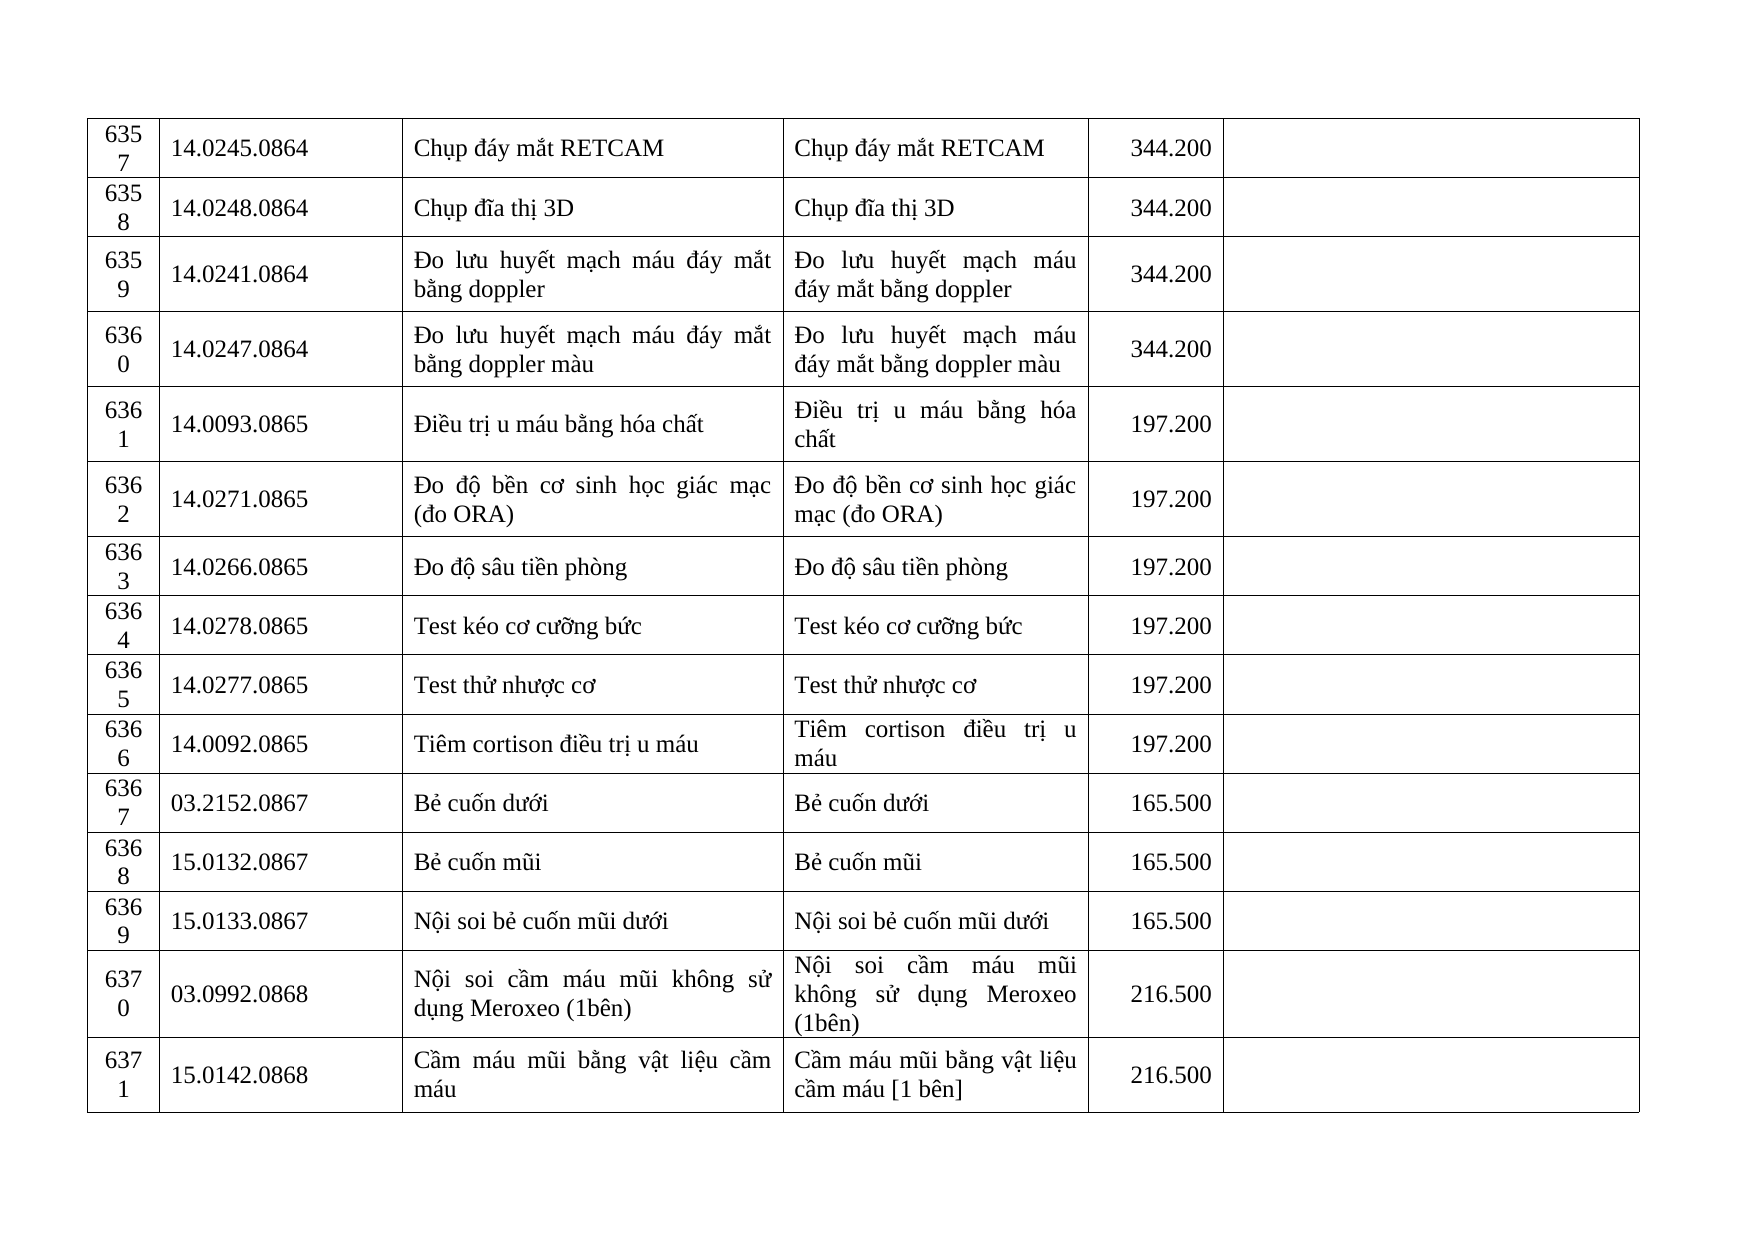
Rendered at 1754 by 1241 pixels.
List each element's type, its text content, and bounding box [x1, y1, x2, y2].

table_cell [1224, 715, 1639, 772]
table_cell 344.200 [1089, 119, 1223, 177]
table_cell 6359 [88, 237, 159, 311]
table_cell 6370 [88, 951, 159, 1036]
table_cell 14.0093.0865 [160, 387, 402, 461]
table_cell [1224, 537, 1639, 595]
table_cell 03.2152.0867 [160, 774, 402, 832]
table_cell Test thử nhược cơ [403, 655, 783, 713]
table_cell [1224, 312, 1639, 386]
table_cell 6369 [88, 892, 159, 950]
table_cell Chụp đĩa thị 3D [784, 178, 1088, 236]
table_cell 15.0132.0867 [160, 833, 402, 891]
table_cell [1224, 596, 1639, 654]
table_cell Tiêm cortison điều trị u máu [403, 715, 783, 772]
table_cell Tiêm cortison điều trị u máu [784, 715, 1088, 772]
table_cell Đo lưu huyết mạch máu đáy mắt bằng doppler [403, 237, 783, 311]
table_cell 6368 [88, 833, 159, 891]
table_cell 15.0142.0868 [160, 1038, 402, 1111]
table_cell Bẻ cuốn dưới [784, 774, 1088, 832]
table_cell Test thử nhược cơ [784, 655, 1088, 713]
table_cell [1224, 774, 1639, 832]
table_cell 14.0247.0864 [160, 312, 402, 386]
table_cell 344.200 [1089, 312, 1223, 386]
table_cell 165.500 [1089, 892, 1223, 950]
table_cell 197.200 [1089, 387, 1223, 461]
table_cell [1224, 1038, 1639, 1111]
table_cell Chụp đáy mắt RETCAM [784, 119, 1088, 177]
table_cell 14.0277.0865 [160, 655, 402, 713]
table_cell [1224, 833, 1639, 891]
table_cell 216.500 [1089, 1038, 1223, 1111]
table_cell Nội soi bẻ cuốn mũi dưới [403, 892, 783, 950]
table_cell Bẻ cuốn dưới [403, 774, 783, 832]
table_cell Đo độ sâu tiền phòng [403, 537, 783, 595]
table_cell 6362 [88, 462, 159, 536]
table_cell 165.500 [1089, 833, 1223, 891]
table_cell 14.0248.0864 [160, 178, 402, 236]
table_cell Bẻ cuốn mũi [403, 833, 783, 891]
table_cell 344.200 [1089, 237, 1223, 311]
table_cell 6367 [88, 774, 159, 832]
table_cell [1224, 237, 1639, 311]
table_cell [1224, 462, 1639, 536]
table_cell Đo lưu huyết mạch máu đáy mắt bằng doppler màu [784, 312, 1088, 386]
table_cell 6371 [88, 1038, 159, 1111]
table_cell Bẻ cuốn mũi [784, 833, 1088, 891]
table_cell 14.0092.0865 [160, 715, 402, 772]
table_cell Nội soi bẻ cuốn mũi dưới [784, 892, 1088, 950]
table_cell 15.0133.0867 [160, 892, 402, 950]
table_cell 6357 [88, 119, 159, 177]
table_cell 344.200 [1089, 178, 1223, 236]
table_cell 6363 [88, 537, 159, 595]
table_cell Chụp đĩa thị 3D [403, 178, 783, 236]
table_cell 197.200 [1089, 462, 1223, 536]
table_cell 6365 [88, 655, 159, 713]
table_cell Nội soi cầm máu mũi không sử dụng Meroxeo (1bên) [403, 951, 783, 1036]
table_cell 216.500 [1089, 951, 1223, 1036]
table_cell Test kéo cơ cưỡng bức [784, 596, 1088, 654]
table_cell Đo lưu huyết mạch máu đáy mắt bằng doppler màu [403, 312, 783, 386]
table_cell 197.200 [1089, 596, 1223, 654]
table_cell Đo lưu huyết mạch máu đáy mắt bằng doppler [784, 237, 1088, 311]
table_cell Đo độ bền cơ sinh học giác mạc (đo ORA) [403, 462, 783, 536]
table_cell 165.500 [1089, 774, 1223, 832]
table_cell 197.200 [1089, 715, 1223, 772]
table_cell 03.0992.0868 [160, 951, 402, 1036]
table_cell Chụp đáy mắt RETCAM [403, 119, 783, 177]
table_cell Đo độ bền cơ sinh học giác mạc (đo ORA) [784, 462, 1088, 536]
table_cell Nội soi cầm máu mũi không sử dụng Meroxeo (1bên) [784, 951, 1088, 1036]
table_cell 197.200 [1089, 537, 1223, 595]
table_cell Cầm máu mũi bằng vật liệu cầm máu [403, 1038, 783, 1111]
table_cell 14.0241.0864 [160, 237, 402, 311]
table_cell [1224, 892, 1639, 950]
table_cell [1224, 178, 1639, 236]
table_cell 6358 [88, 178, 159, 236]
table_cell Test kéo cơ cưỡng bức [403, 596, 783, 654]
table_cell 197.200 [1089, 655, 1223, 713]
table_cell Đo độ sâu tiền phòng [784, 537, 1088, 595]
table_cell [1224, 119, 1639, 177]
table_cell Điều trị u máu bằng hóa chất [784, 387, 1088, 461]
table_cell Cầm máu mũi bằng vật liệu cầm máu [1 bên] [784, 1038, 1088, 1111]
table_cell 6360 [88, 312, 159, 386]
table_cell [1224, 951, 1639, 1036]
table_cell 6366 [88, 715, 159, 772]
table_cell 14.0245.0864 [160, 119, 402, 177]
table_cell 6364 [88, 596, 159, 654]
table_cell 14.0278.0865 [160, 596, 402, 654]
table_cell Điều trị u máu bằng hóa chất [403, 387, 783, 461]
table_cell [1224, 387, 1639, 461]
table_cell 6361 [88, 387, 159, 461]
table_cell [1224, 655, 1639, 713]
table_cell 14.0271.0865 [160, 462, 402, 536]
table_cell 14.0266.0865 [160, 537, 402, 595]
